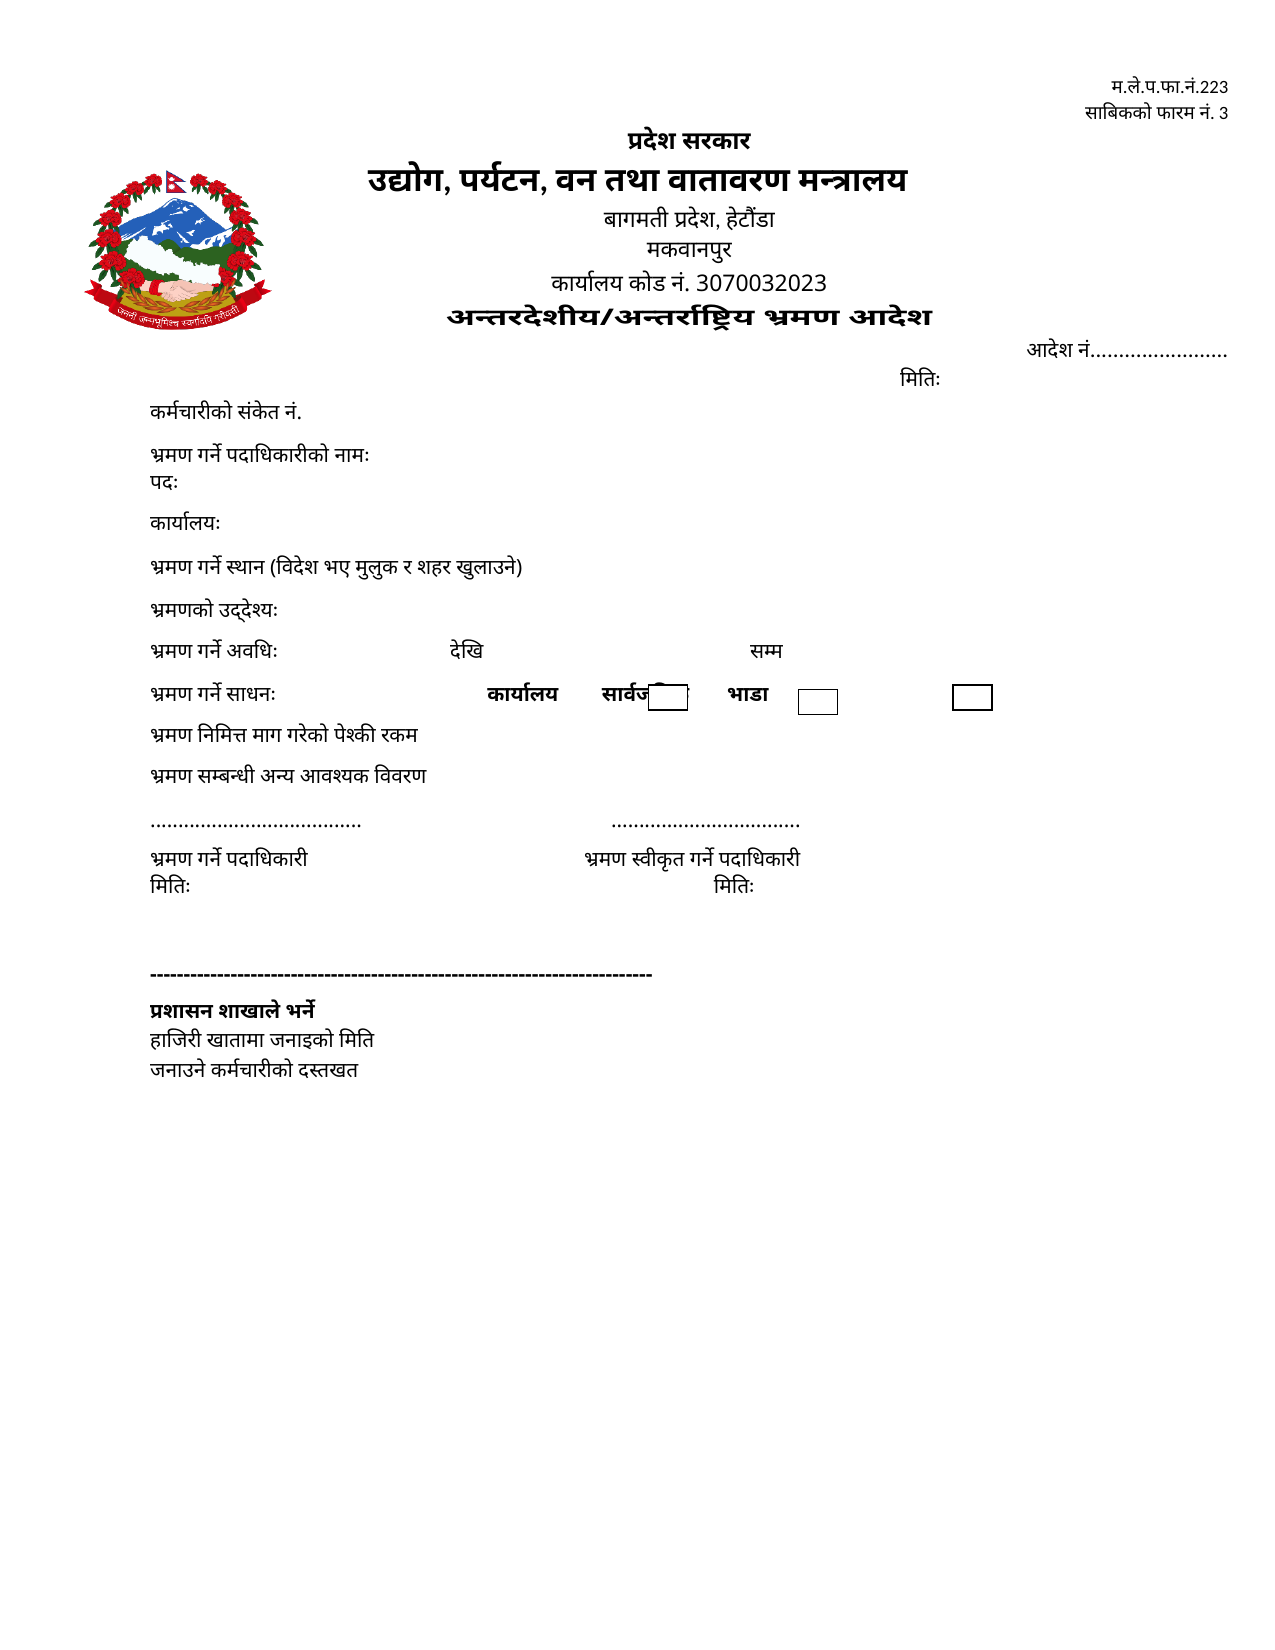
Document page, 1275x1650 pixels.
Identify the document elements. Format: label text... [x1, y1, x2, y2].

text --------------------------------------------------------------------------- [150, 959, 1228, 987]
text हाजिरी खातामा जनाइको मिति [150, 1029, 1228, 1056]
text पदः [150, 471, 1228, 498]
text भ्रमण गर्ने पदाधिकारीको नामः [150, 444, 1228, 471]
text जनाउने कर्मचारीको दस्तखत [150, 1058, 1228, 1086]
text भ्रमण गर्ने साधनः कार्यालय सार्वजनिक भाडा [150, 683, 648, 710]
text मितिः [150, 368, 1228, 395]
text भ्रमण गर्ने अवधिः देखि सम्म [150, 639, 1228, 667]
picture [80, 168, 275, 332]
text ...................................... .................................. [150, 805, 1228, 834]
text कर्मचारीको संकेत नं. [150, 397, 1228, 428]
text भ्रमण सम्बन्धी अन्य आवश्यक विवरण [150, 764, 1228, 792]
text भ्रमण गर्ने पदाधिकारी भ्रमण स्वीकृत गर्ने पदाधिकारी [150, 848, 1228, 875]
text भ्रमण निमित्त माग गरेको पेश्की रकम [150, 724, 1228, 751]
text भ्रमण गर्ने साधनः कार्यालय सार्वजनिक भाडा [664, 683, 1228, 710]
text भ्रमणको उद्देश्यः [150, 599, 1228, 626]
text आदेश नं........................ [150, 335, 1228, 366]
text भ्रमण गर्ने स्थान (विदेश भए मुलुक र शहर खुलाउने) [150, 552, 1228, 583]
text कार्यालयः [150, 512, 1228, 539]
text मितिः मितिः [150, 875, 1228, 902]
text प्रशासन शाखाले भर्ने [150, 1000, 1228, 1027]
